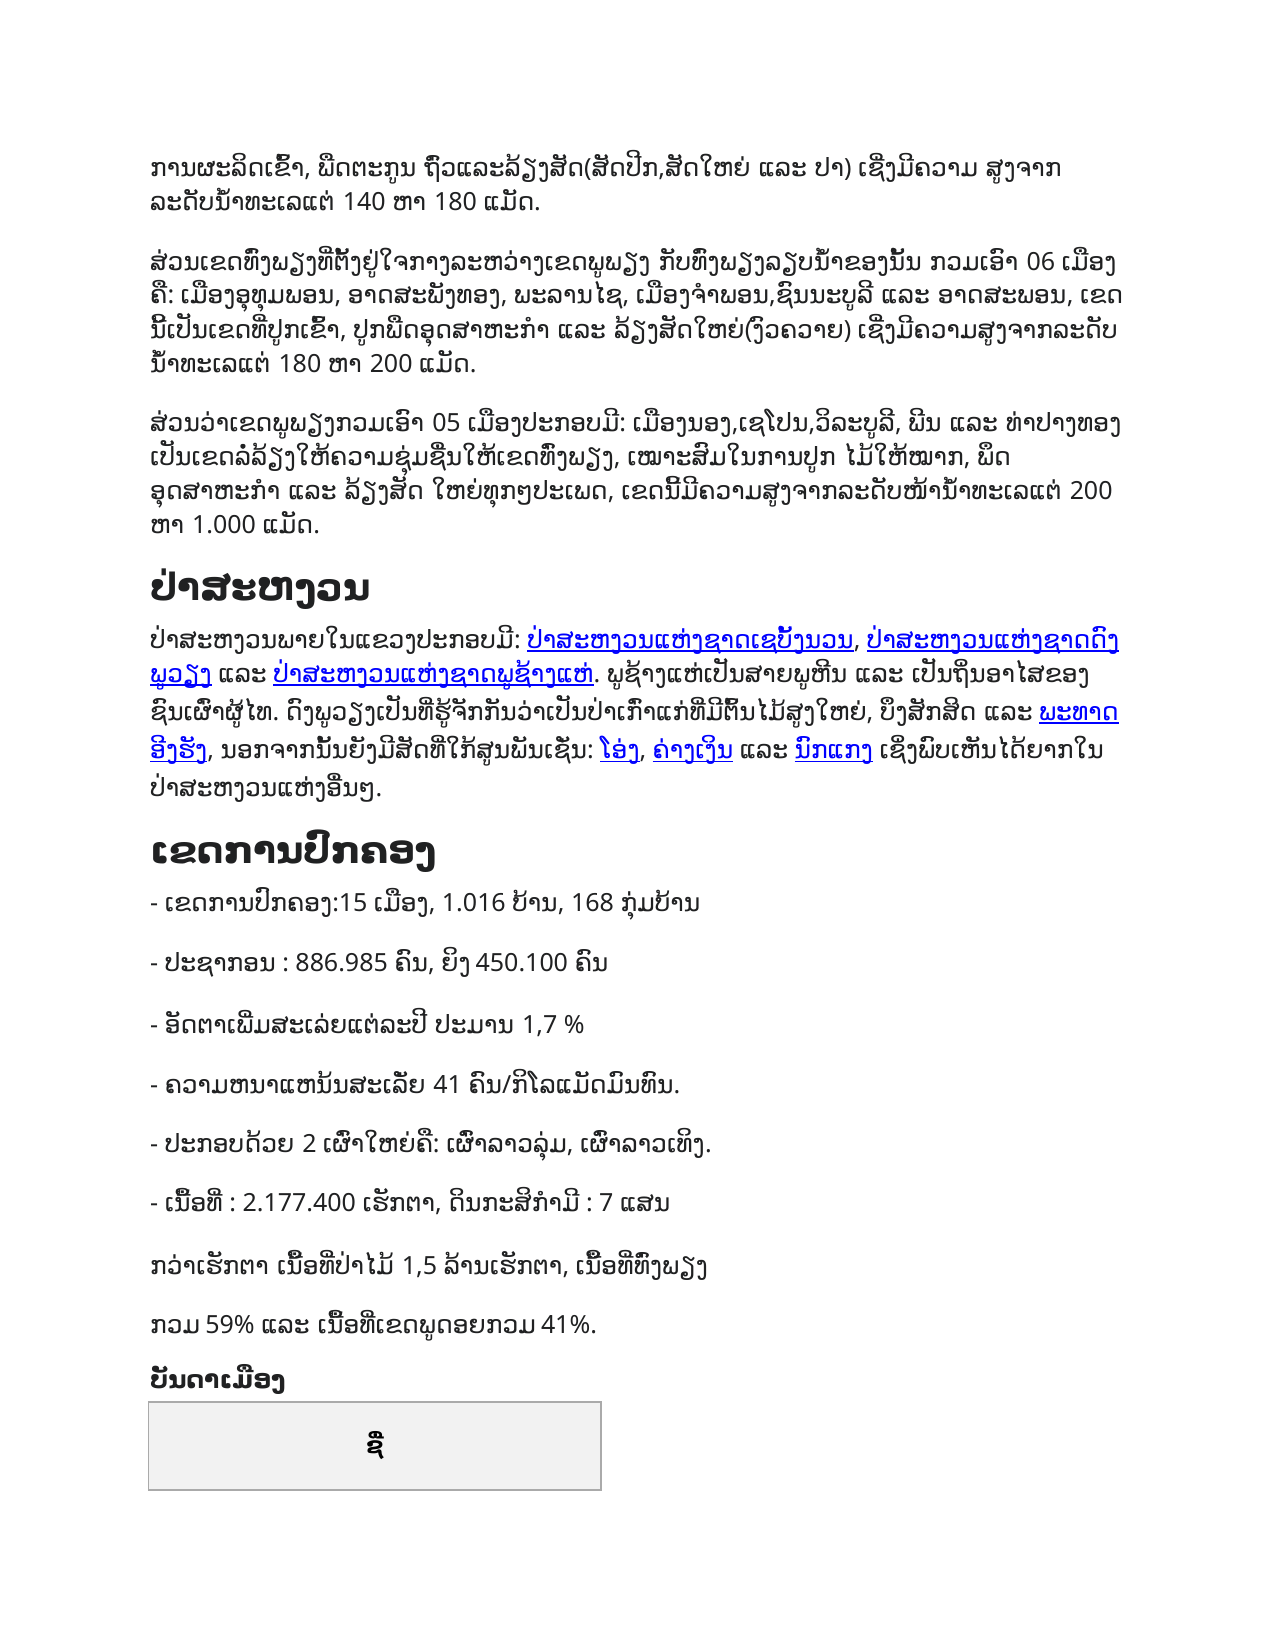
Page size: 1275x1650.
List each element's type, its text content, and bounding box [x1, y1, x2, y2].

text ກວ່າ​​ເຮັກຕາ ​ເນື້ອ​ທີ່​ປ່າ​ໄມ້ 1,5 ລ້ານ​ເຮັກຕາ,​ ເນື້ອ​ທີ່​ທົ່ງພຽງ [150, 1247, 1125, 1281]
text ເຂດ​ການ​ປົກຄອງ [150, 829, 1125, 873]
text ປ່າສະຫງວນ [150, 566, 1125, 609]
text ​- ເນື້ອ​ທີ່ : 2.177.400 ເຮັກຕາ, ດິນ​ກະສິກຳ​ມີ : 7​ ແສນ​ [150, 1184, 1125, 1222]
text ບັນດາເມືອງ [150, 1366, 1125, 1395]
text - ເຂດການ​ປົກຄອງ:15 ​ເມືອງ, 1.016 ບ້ານ, 168 ກຸ່ມບ້ານ​ [150, 885, 1125, 919]
text ສ່ວນເຂດທົ່ງພຽງທີ່ຕັ້ງຢູ່ໃຈກາງລະຫວ່າງເຂດພູພຽງ ກັບທົ່ງພຽງລຽບນ້ຳຂອງນັ້ນ ກວມເອົາ 06 ເມືອງຄື: ເມືອງອຸທຸມພອນ, ອາດສະພັງທອງ, ພະລານໄຊ, ເມືອງຈຳພອນ,ຊົນນະບູລີ ແລະ ອາດສະພອນ, ເຂດນີ້ເປັນເຂດທີ່ປູກເຂົ້າ, ປູກພືດອຸດສາຫະກຳ ແລະ ລ້ຽງສັດໃຫຍ່(ງົວຄວາຍ) ເຊີ່ງມີຄວາມສູງຈາກລະດັບນ້ຳທະເລແຕ່ 180 ຫາ 200 ແມັດ. [150, 243, 1125, 379]
text ສ່ວນວ່າເຂດພູພຽງກວມເອົາ 05 ເມືອງປະກອບມີ: ເມືອງນອງ,ເຊໂປນ,ວິລະບູລີ, ພີນ ແລະ ທ່າປາງທອງ ເປັນເຂດລໍ່ລ້ຽງໃຫ້ຄວາມຊຸ່ມຊື່ນໃຫ້ເຂດທົ່ງພຽງ, ເໝາະສົມໃນການປູກ ໄມ້ໃຫ້ໝາກ, ພຶດອຸດສາຫະກຳ ແລະ ລ້ຽງສັດ ໃຫຍ່ທຸກໆປະເພດ, ເຂດນີ້ມີຄວາມສູງຈາກລະດັບໜ້ານ້ຳທະເລແຕ່ 200 ຫາ 1.000 ແມັດ. [150, 404, 1125, 541]
text ກວມ59% ​ແລະ ​ເນື້ອ​ທີ່​ເຂດ​ພູດ​ອຍກວມ41%. [150, 1306, 1125, 1341]
table_header ຊື່ [149, 1403, 600, 1489]
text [150, 150, 1125, 218]
text ປ່າສະຫງວນພາຍໃນແຂວງປະກອບມີ: ປ່າສະຫງວນແຫ່ງຊາດເຊບັ້ງນວນ, ປ່າສະຫງວນແຫ່ງຊາດດົງພູວຽງ ແລະ ປ່າສະຫງວນແຫ່ງຊາດພູຊ້າງແຫ່. ພູຊ້າງແຫ່ເປັນສາຍພູຫີນ ແລະ ເປັນຖິ່ນອາໄສຂອງຊົນເຜົ່າຜູ້ໄທ. ດົງພູວຽງເປັນທີ່ຮູ້ຈັກກັນວ່າເປັນປ່າເກົ່າແກ່ທີ່ມີຕົ້ນໄມ້ສູງໃຫຍ່, ບຶງສັກສິດ ແລະ ພະທາດອີງຮັງ, ນອກຈາກນັ້ນຍັງມີສັດທີ່ໃກ້ສູນພັນເຊັ່ນ: ໂອ່ງ, ຄ່າງເງິນ ແລະ ນົກແກງ ເຊິ່ງພົບເຫັນໄດ້ຍາກໃນປ່າສະຫງວນແຫ່ງອື່ນໆ. [150, 622, 1125, 804]
text - ປະກອບ​ດ້ວຍ 2 ​ເຜົ່າ​ໃຫຍ່​ຄື: ​​ເຜົ່າ​ລາວລຸ່ມ​, ເຜົ່າລາວ​ເທິງ. [150, 1125, 1125, 1159]
text - ອັດຕາ​ເພີ່ມ​ສະ​ເລ່ຍ​ແຕ່ລະ​ປີ​ ປະມານ 1,7 % [150, 1007, 1125, 1041]
text - ຄວາມ​ຫນາ​​ແຫນ້ນ​ສະ​ເລັ່ຍ 41 ຄົນ/ກິ​ໂລ​ແມັດ​ມົນທົນ. [150, 1066, 1125, 1100]
text - ປະຊາກອນ : 886.985 ຄົນ, ຍິງ450.100 ຄົນ [150, 944, 1125, 982]
